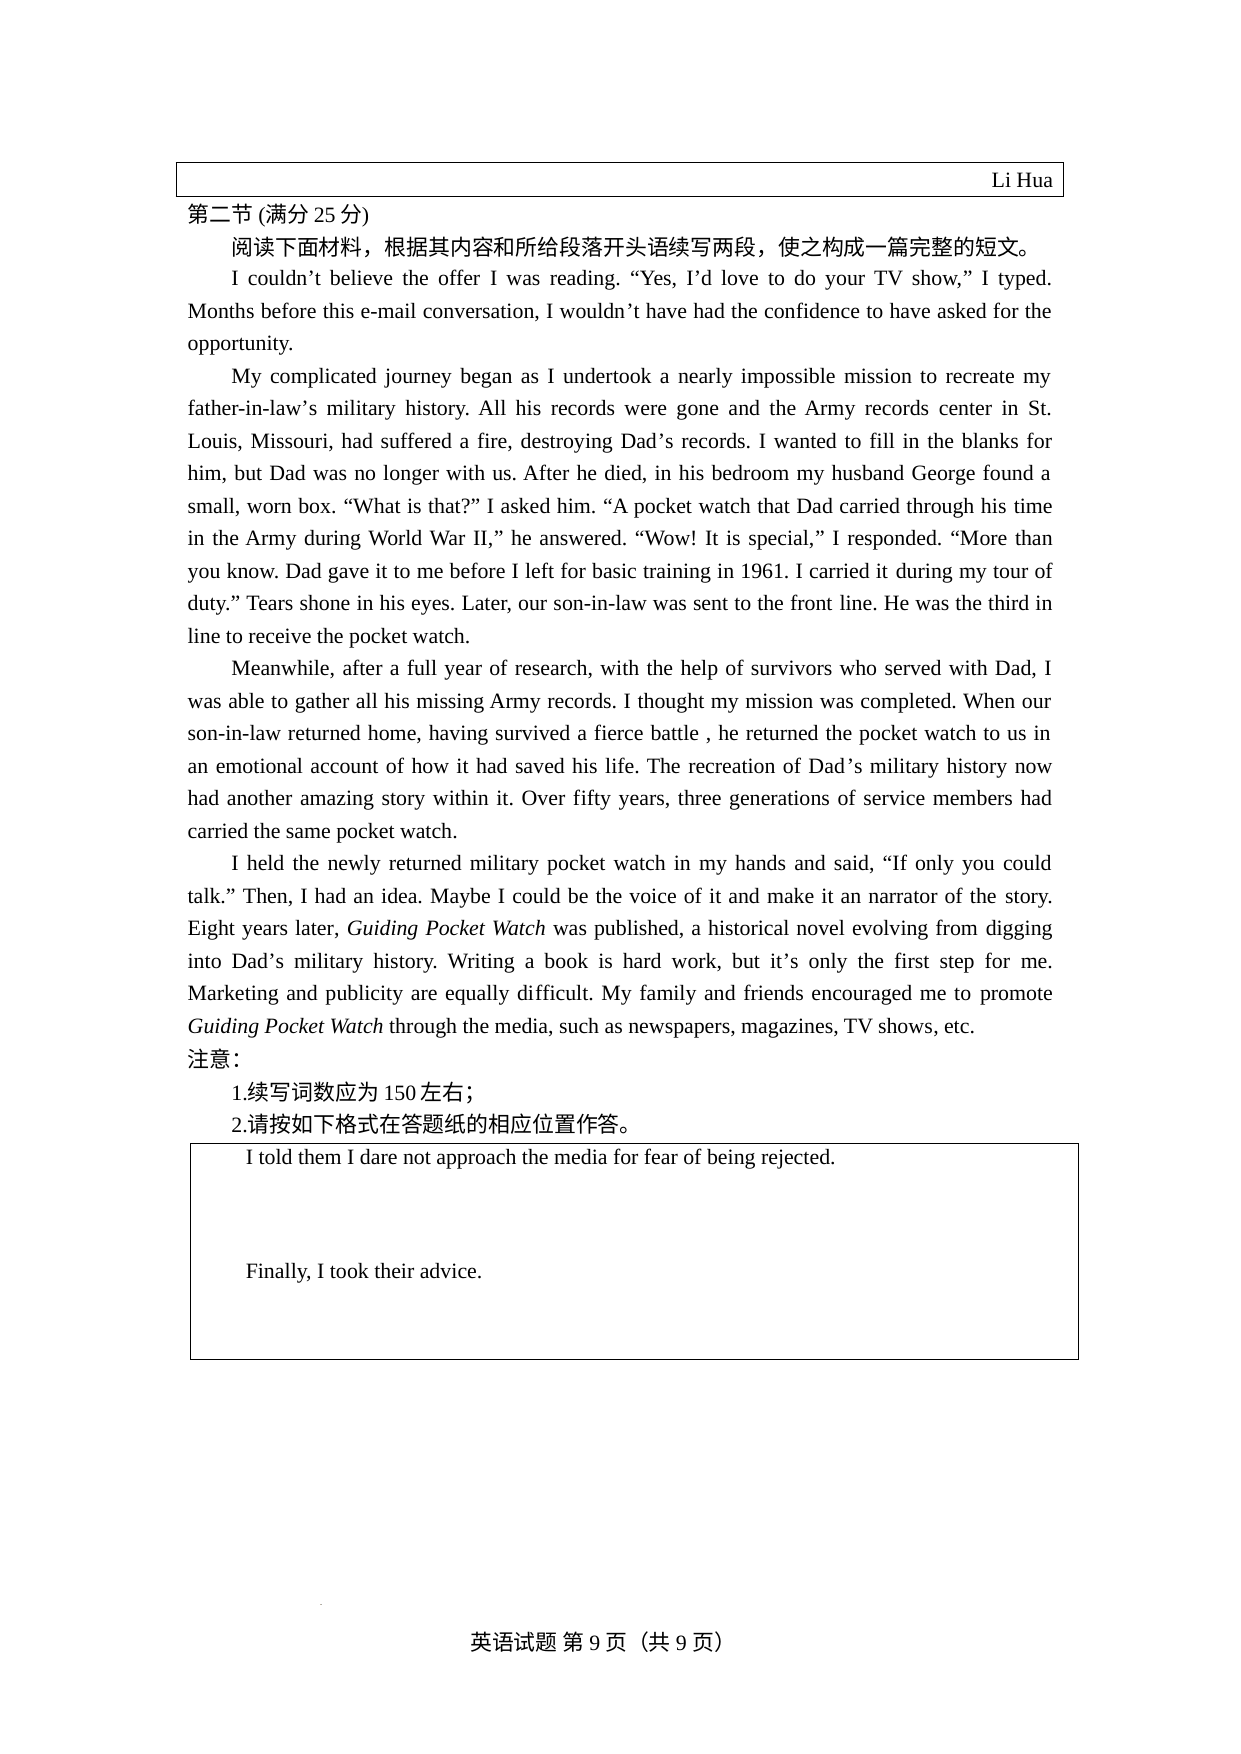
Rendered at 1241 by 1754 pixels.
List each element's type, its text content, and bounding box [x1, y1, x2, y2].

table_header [177, 163, 1063, 196]
text I held the newly returned military pocket watch in my hands and said, “If only you could talk.” Then, I had an idea. Maybe I could be the voice of it and make it an narrator of the story. Eight years later, Guiding Pocket Watch was published, a historical novel evolving from digging into Dad’s military history. Writing a book is hard work, but it’s only the first step for me. Marketing and publicity are equally difficult. My family and friends encouraged me to promote Guiding Pocket Watch through the media, such as newspapers, magazines, TV shows, etc. [187, 847, 1053, 1042]
text 2.请按如下格式在答题纸的相应位置作答。 [187, 1107, 1053, 1139]
text 第二节 (满分25分) [187, 197, 1053, 229]
text My complicated journey began as I undertook a nearly impossible mission to recreate my father-in-law’s military history. All his records were gone and the Army records center in St. Louis, Missouri, had suffered a fire, destroying Dad’s records. I wanted to fill in the blanks for him, but Dad was no longer with us. After he died, in his bedroom my husband George found a small, worn box. “What is that?” I asked him. “A pocket watch that Dad carried through his time in the Army during World War II,” he answered. “Wow! It is special,” I responded. “More than you know. Dad gave it to me before I left for basic training in 1961. I carried it during my tour of duty.” Tears shone in his eyes. Later, our son-in-law was sent to the front line. He was the third in line to receive the pocket watch. [187, 359, 1053, 652]
text I couldn’t believe the offer I was reading. “Yes, I’d love to do your TV show,” I typed. Months before this e-mail conversation, I wouldn’t have had the confidence to have asked for the opportunity. [187, 262, 1053, 359]
text 阅读下面材料，根据其内容和所给段落开头语续写两段，使之构成一篇完整的短文。 [187, 229, 1053, 262]
text Meanwhile, after a full year of research, with the help of survivors who served with Dad, I was able to gather all his missing Army records. I thought my mission was completed. When our son-in-law returned home, having survived a fierce battle , he returned the pocket watch to us in an emotional account of how it had saved his life. The recreation of Dad’s military history now had another amazing story within it. Over fifty years, three generations of service members had carried the same pocket watch. [187, 652, 1053, 847]
text 1.续写词数应为150左右； [187, 1074, 1053, 1107]
text 注意： [187, 1042, 1053, 1074]
table_header I told them I dare not approach the media for fear of being rejected. Finally, I took their advice. [191, 1144, 1078, 1358]
